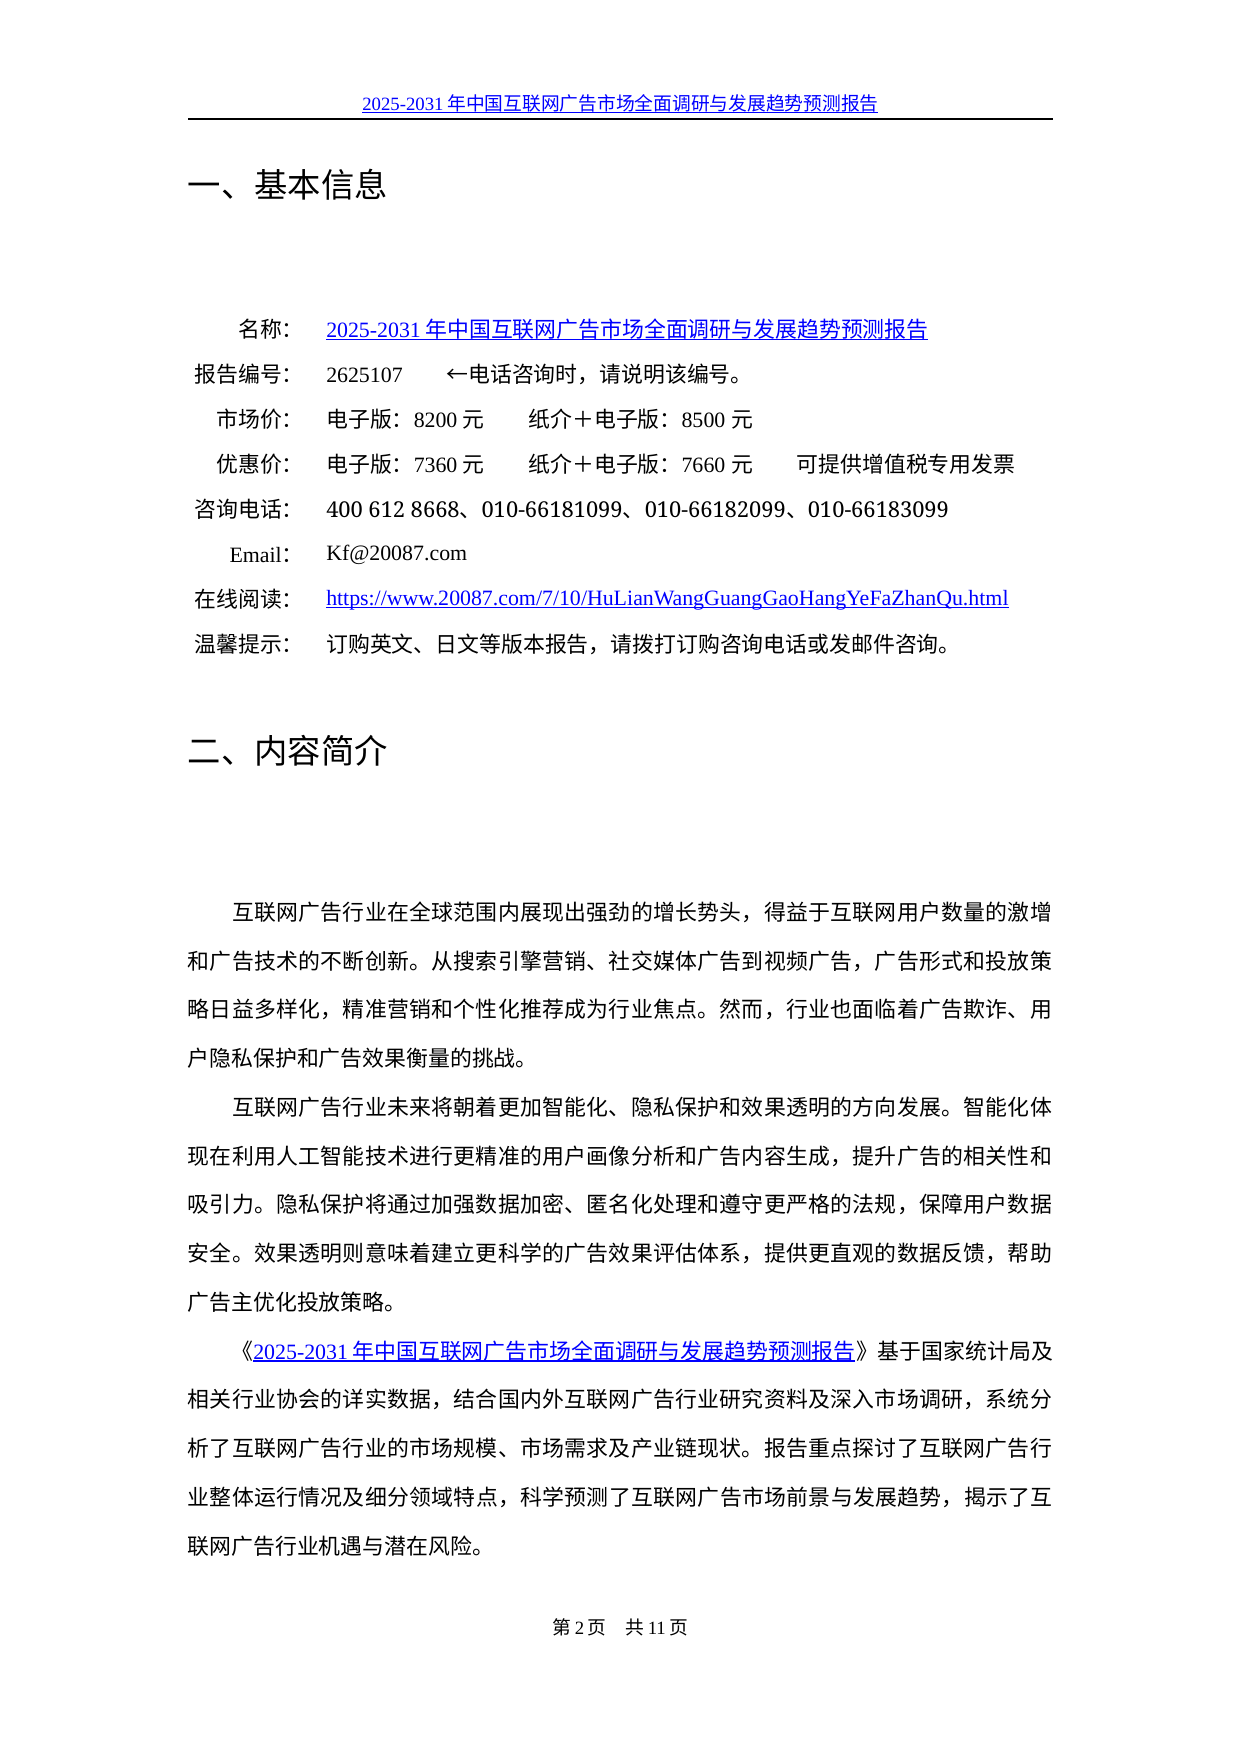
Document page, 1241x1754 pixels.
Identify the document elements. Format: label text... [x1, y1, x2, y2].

table_cell 400 612 8668、010-66181099、010-66182099、010-66183099 [315, 492, 1073, 537]
table_header 名称： [167, 312, 315, 357]
table_cell 2625107 ←电话咨询时，请说明该编号。 [315, 357, 1073, 402]
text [187, 894, 1053, 1561]
table_cell 电子版：8200 元 纸介＋电子版：8500 元 [315, 402, 1073, 447]
table_header 2025-2031年中国互联网广告市场全面调研与发展趋势预测报告 [315, 312, 1073, 357]
table_cell 在线阅读： [167, 582, 315, 627]
table_cell Email： [167, 537, 315, 582]
table_cell [315, 582, 1073, 627]
title 二、内容简介 [187, 717, 1053, 782]
table_cell 订购英文、日文等版本报告，请拨打订购咨询电话或发邮件咨询。 [315, 627, 1073, 672]
table_cell 优惠价： [167, 447, 315, 492]
table_cell 电子版：7360 元 纸介＋电子版：7660 元 可提供增值税专用发票 [315, 447, 1073, 492]
table_cell 报告编号： [167, 357, 315, 402]
table_cell Kf@20087.com [315, 537, 1073, 582]
table_cell 市场价： [167, 402, 315, 447]
table_cell 温馨提示： [167, 627, 315, 672]
table_cell 咨询电话： [167, 492, 315, 537]
title 一、基本信息 [187, 150, 1053, 215]
